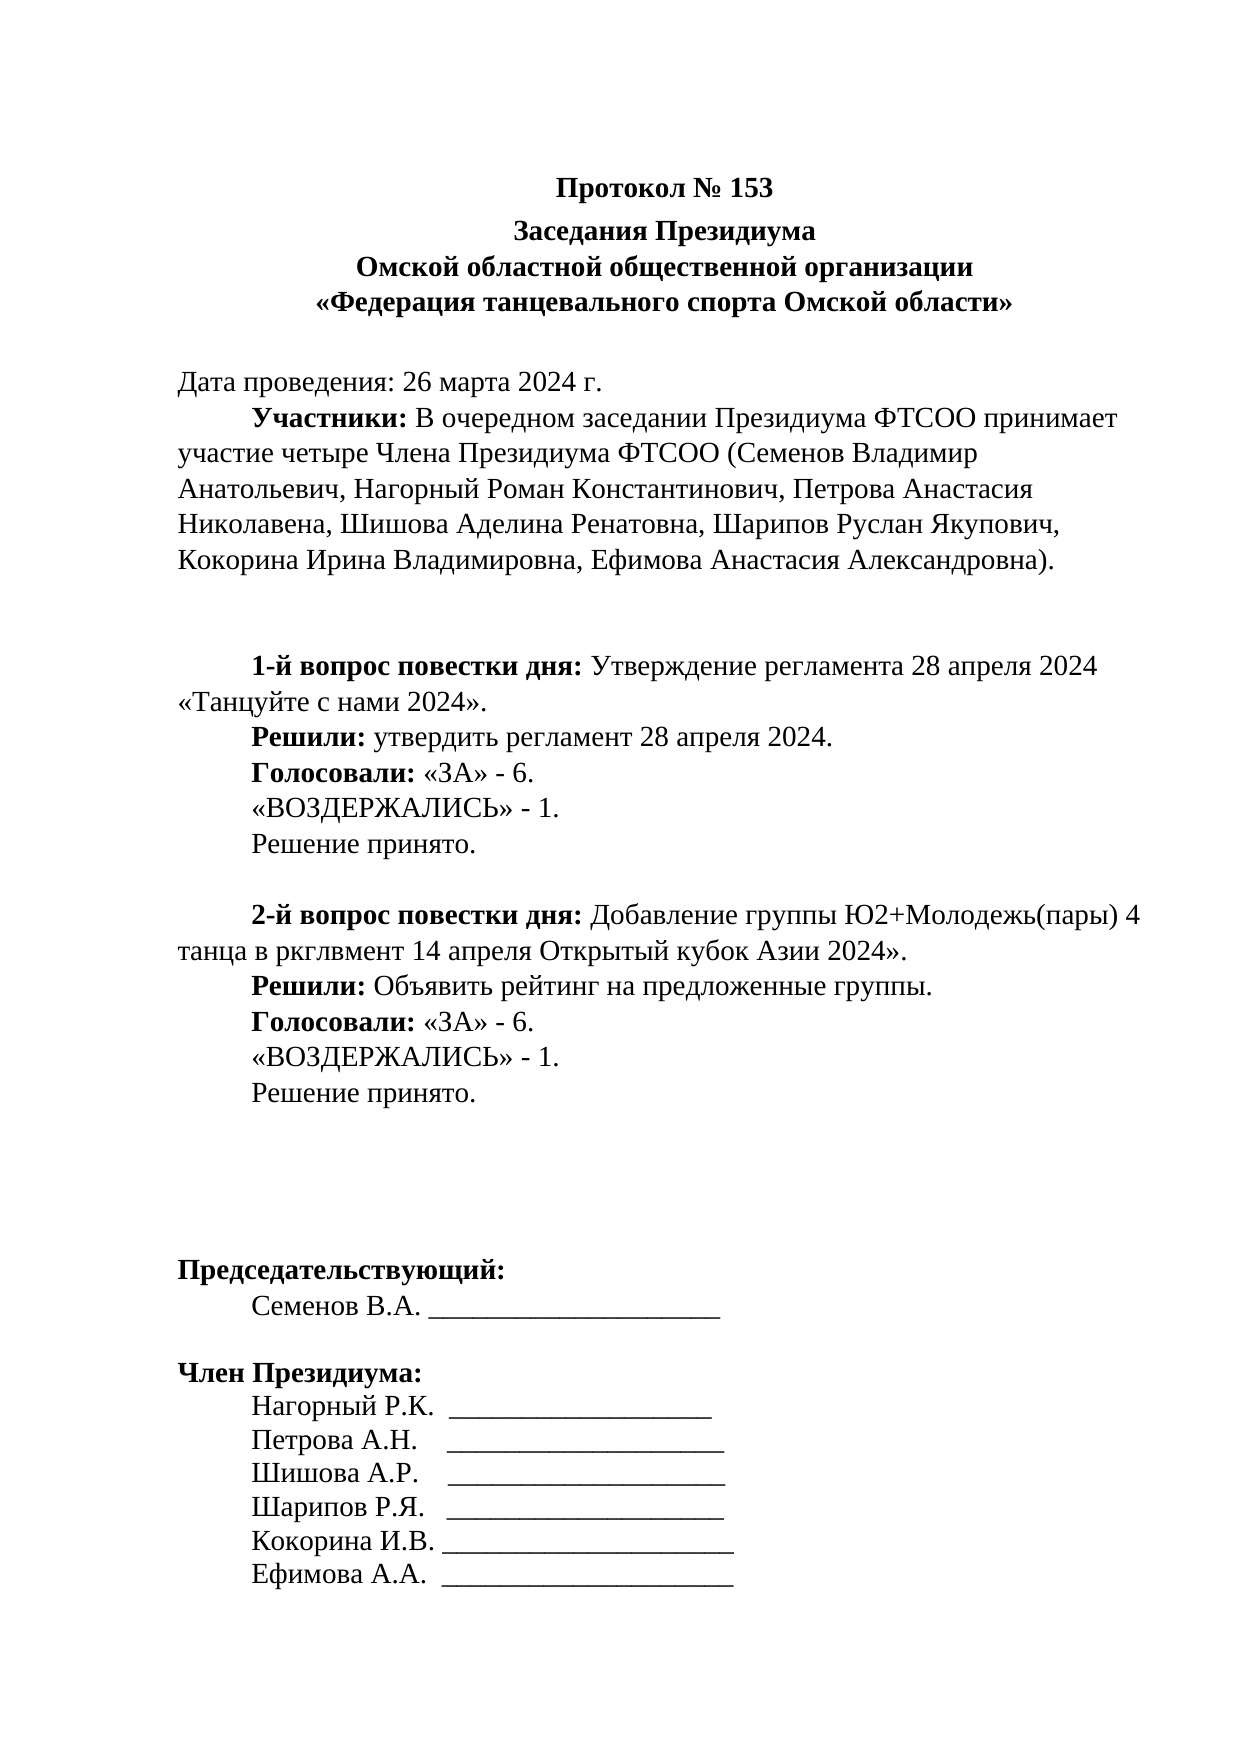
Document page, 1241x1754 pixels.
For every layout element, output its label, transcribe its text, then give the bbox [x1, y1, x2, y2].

text Нагорный Р.К. __________________ [177, 1388, 1152, 1422]
text Решение принято. [177, 1075, 1152, 1108]
text Голосовали: «ЗА» - 6. [177, 755, 1152, 788]
text 1-й вопрос повестки дня: Утверждение регламента 28 апреля 2024 «Танцуйте с нами 2024». [177, 648, 1152, 717]
text Решили: Объявить рейтинг на предложенные группы. [177, 968, 1152, 1002]
text «ВОЗДЕРЖАЛИСЬ» - 1. [177, 1039, 1152, 1073]
text Протокол № 153 [177, 170, 1152, 204]
text Петрова А.Н. ___________________ [177, 1422, 1152, 1456]
text Решили: утвердить регламент 28 апреля 2024. [177, 719, 1152, 753]
text Омской областной общественной организации [177, 258, 1152, 281]
text Заседания Президиума [177, 222, 1152, 245]
text Шишова А.Р. ___________________ [177, 1456, 1152, 1489]
text Семенов В.А. ____________________ [177, 1288, 1152, 1321]
text Решение принято. [177, 826, 1152, 859]
text Шарипов Р.Я. ___________________ [177, 1489, 1152, 1523]
text Голосовали: «ЗА» - 6. [177, 1004, 1152, 1037]
text Дата проведения: 26 марта 2024 г. [177, 364, 1152, 398]
text 2-й вопрос повестки дня: Добавление группы Ю2+Молодежь(пары) 4 танца в ркглвмент 14 апреля Открытый кубок Азии 2024». [177, 897, 1152, 966]
text Ефимова А.А. ____________________ [177, 1556, 1152, 1590]
text Член Президиума: [177, 1355, 1152, 1388]
text «Федерация танцевального спорта Омской области» [177, 293, 1152, 316]
text Председательствующий: [177, 1252, 1152, 1286]
text Участники: В очередном заседании Президиума ФТСОО принимает участие четыре Члена Президиума ФТСОО (Семенов Владимир Анатольевич, Нагорный Роман Константинович, Петрова Анастасия Николавена, Шишова Аделина Ренатовна, Шарипов Руслан Якупович, Кокорина Ирина Владимировна, Ефимова Анастасия Александровна). [177, 400, 1152, 575]
text Кокорина И.В. ____________________ [177, 1523, 1152, 1556]
text «ВОЗДЕРЖАЛИСЬ» - 1. [177, 791, 1152, 824]
